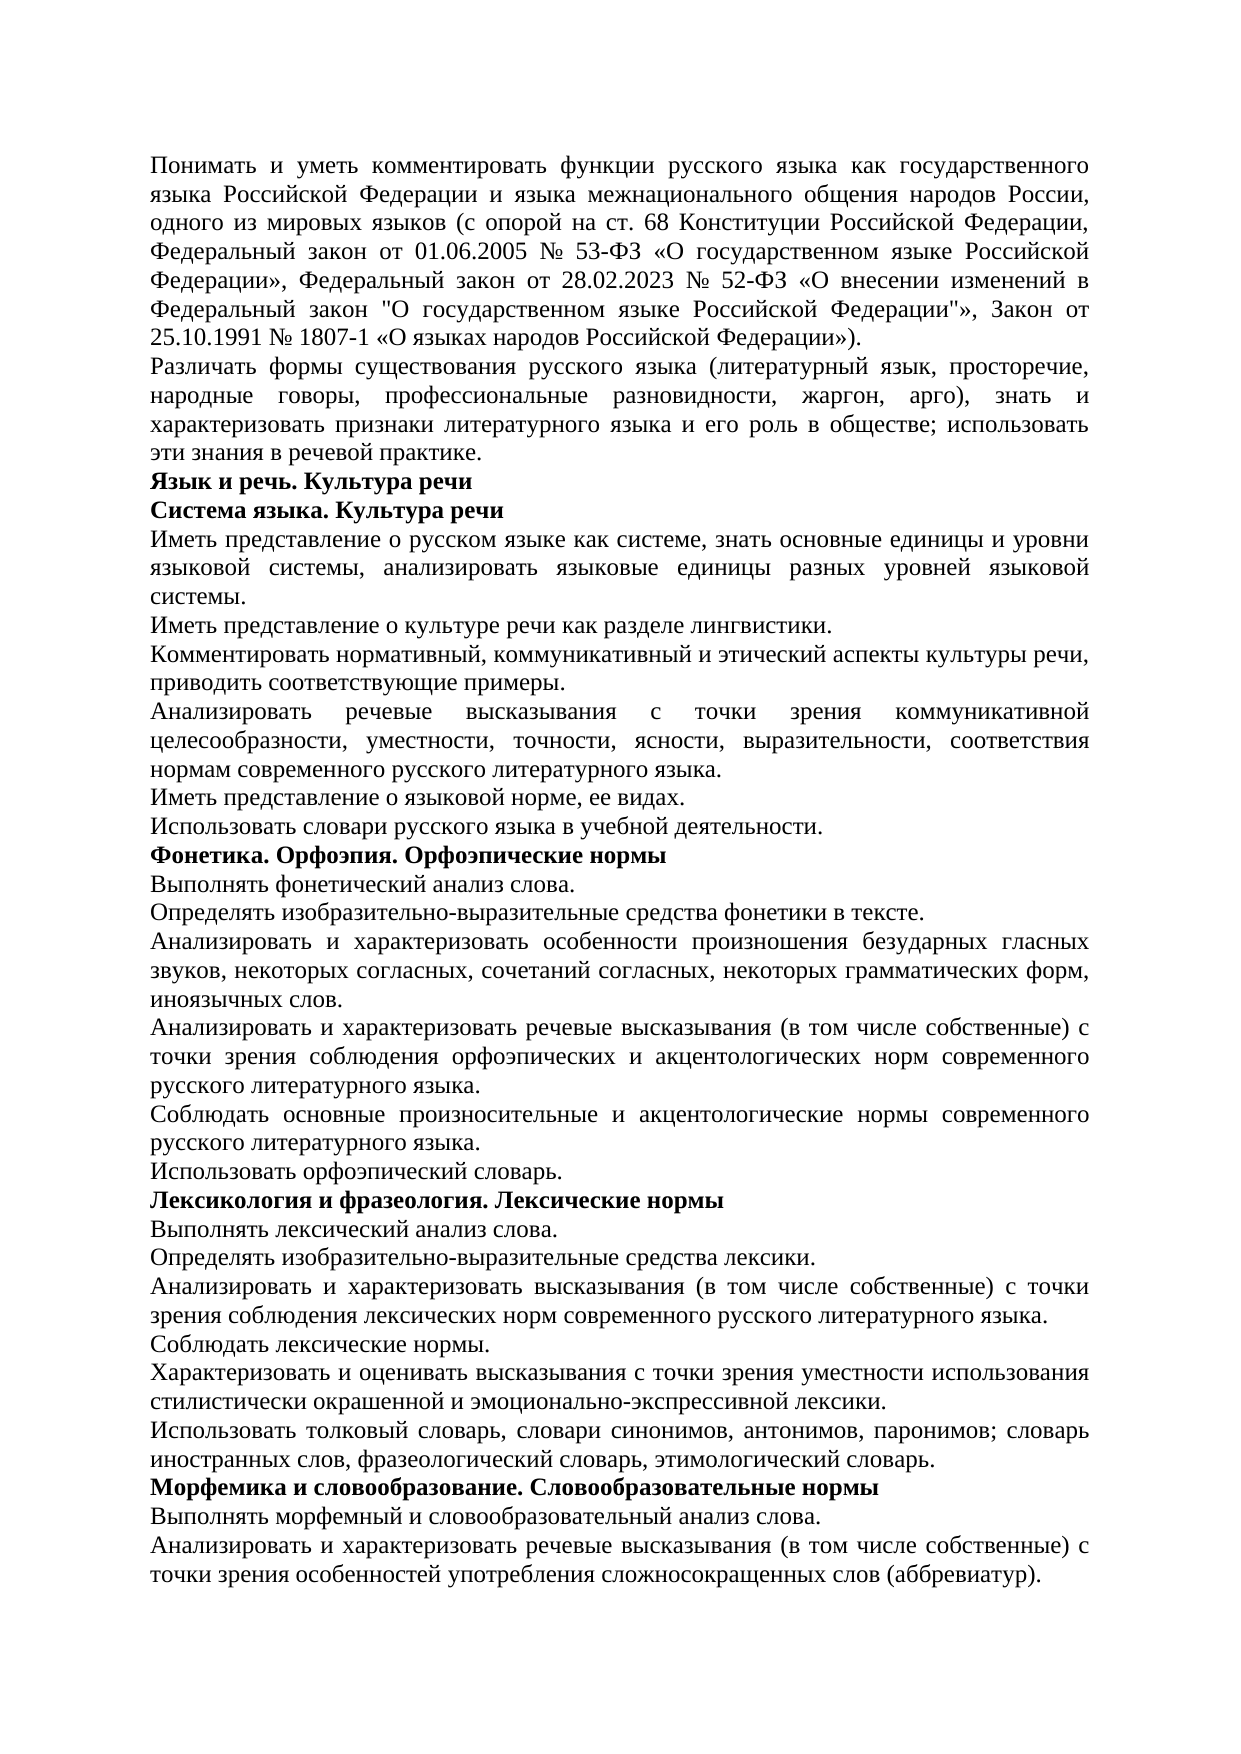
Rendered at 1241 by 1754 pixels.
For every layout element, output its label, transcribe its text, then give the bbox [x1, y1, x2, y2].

text Характеризовать и оценивать высказывания с точки зрения уместности использования стилистически окрашенной и эмоционально-экспрессивной лексики. [150, 1357, 1090, 1415]
text Иметь представление о культуре речи как разделе лингвистики. [150, 610, 1090, 639]
text Комментировать нормативный, коммуникативный и этический аспекты культуры речи, приводить соответствующие примеры. [150, 639, 1090, 696]
text Использовать орфоэпический словарь. [150, 1156, 1090, 1185]
text Анализировать и характеризовать высказывания (в том числе собственные) с точки зрения соблюдения лексических норм современного русского литературного языка. [150, 1271, 1090, 1329]
text Анализировать и характеризовать особенности произношения безударных гласных звуков, некоторых согласных, сочетаний согласных, некоторых грамматических форм, иноязычных слов. [150, 926, 1090, 1012]
text Анализировать речевые высказывания с точки зрения коммуникативной целесообразности, уместности, точности, ясности, выразительности, соответствия нормам современного русского литературного языка. [150, 696, 1090, 782]
text Выполнять фонетический анализ слова. [150, 869, 1090, 897]
text Понимать и уметь комментировать функции русского языка как государственного языка Российской Федерации и языка межнационального общения народов России, одного из мировых языков (с опорой на ст. 68 Конституции Российской Федерации, Федеральный закон от 01.06.2005 № 53-ФЗ «О государственном языке Российской Федерации», Федеральный закон от 28.02.2023 № 52-ФЗ «О внесении изменений в Федеральный закон "О государственном языке Российской Федерации"», Закон от 25.10.1991 № 1807-1 «О языках народов Российской Федерации»). [150, 150, 1090, 351]
text Использовать словари русского языка в учебной деятельности. [150, 811, 1090, 840]
text Определять изобразительно-выразительные средства фонетики в тексте. [150, 897, 1090, 926]
text Использовать толковый словарь, словари синонимов, антонимов, паронимов; словарь иностранных слов, фразеологический словарь, этимологический словарь. [150, 1415, 1090, 1472]
text Соблюдать лексические нормы. [150, 1329, 1090, 1357]
text Анализировать и характеризовать речевые высказывания (в том числе собственные) с точки зрения соблюдения орфоэпических и акцентологических норм современного русского литературного языка. [150, 1012, 1090, 1099]
text Иметь представление о языковой норме, ее видах. [150, 782, 1090, 811]
text Различать формы существования русского языка (литературный язык, просторечие, народные говоры, профессиональные разновидности, жаргон, арго), знать и характеризовать признаки литературного языка и его роль в обществе; использовать эти знания в речевой практике. [150, 351, 1090, 466]
text Анализировать и характеризовать речевые высказывания (в том числе собственные) с точки зрения особенностей употребления сложносокращенных слов (аббревиатур). [150, 1530, 1090, 1587]
text Морфемика и словообразование. Словообразовательные нормы [150, 1472, 1090, 1501]
text Определять изобразительно-выразительные средства лексики. [150, 1242, 1090, 1271]
text Язык и речь. Культура речи [150, 466, 1090, 495]
text Выполнять лексический анализ слова. [150, 1214, 1090, 1242]
text Система языка. Культура речи [150, 495, 1090, 524]
text Лексикология и фразеология. Лексические нормы [150, 1185, 1090, 1214]
text Выполнять морфемный и словообразовательный анализ слова. [150, 1501, 1090, 1530]
text Иметь представление о русском языке как системе, знать основные единицы и уровни языковой системы, анализировать языковые единицы разных уровней языковой системы. [150, 524, 1090, 610]
text Фонетика. Орфоэпия. Орфоэпические нормы [150, 840, 1090, 869]
text Соблюдать основные произносительные и акцентологические нормы современного русского литературного языка. [150, 1099, 1090, 1156]
